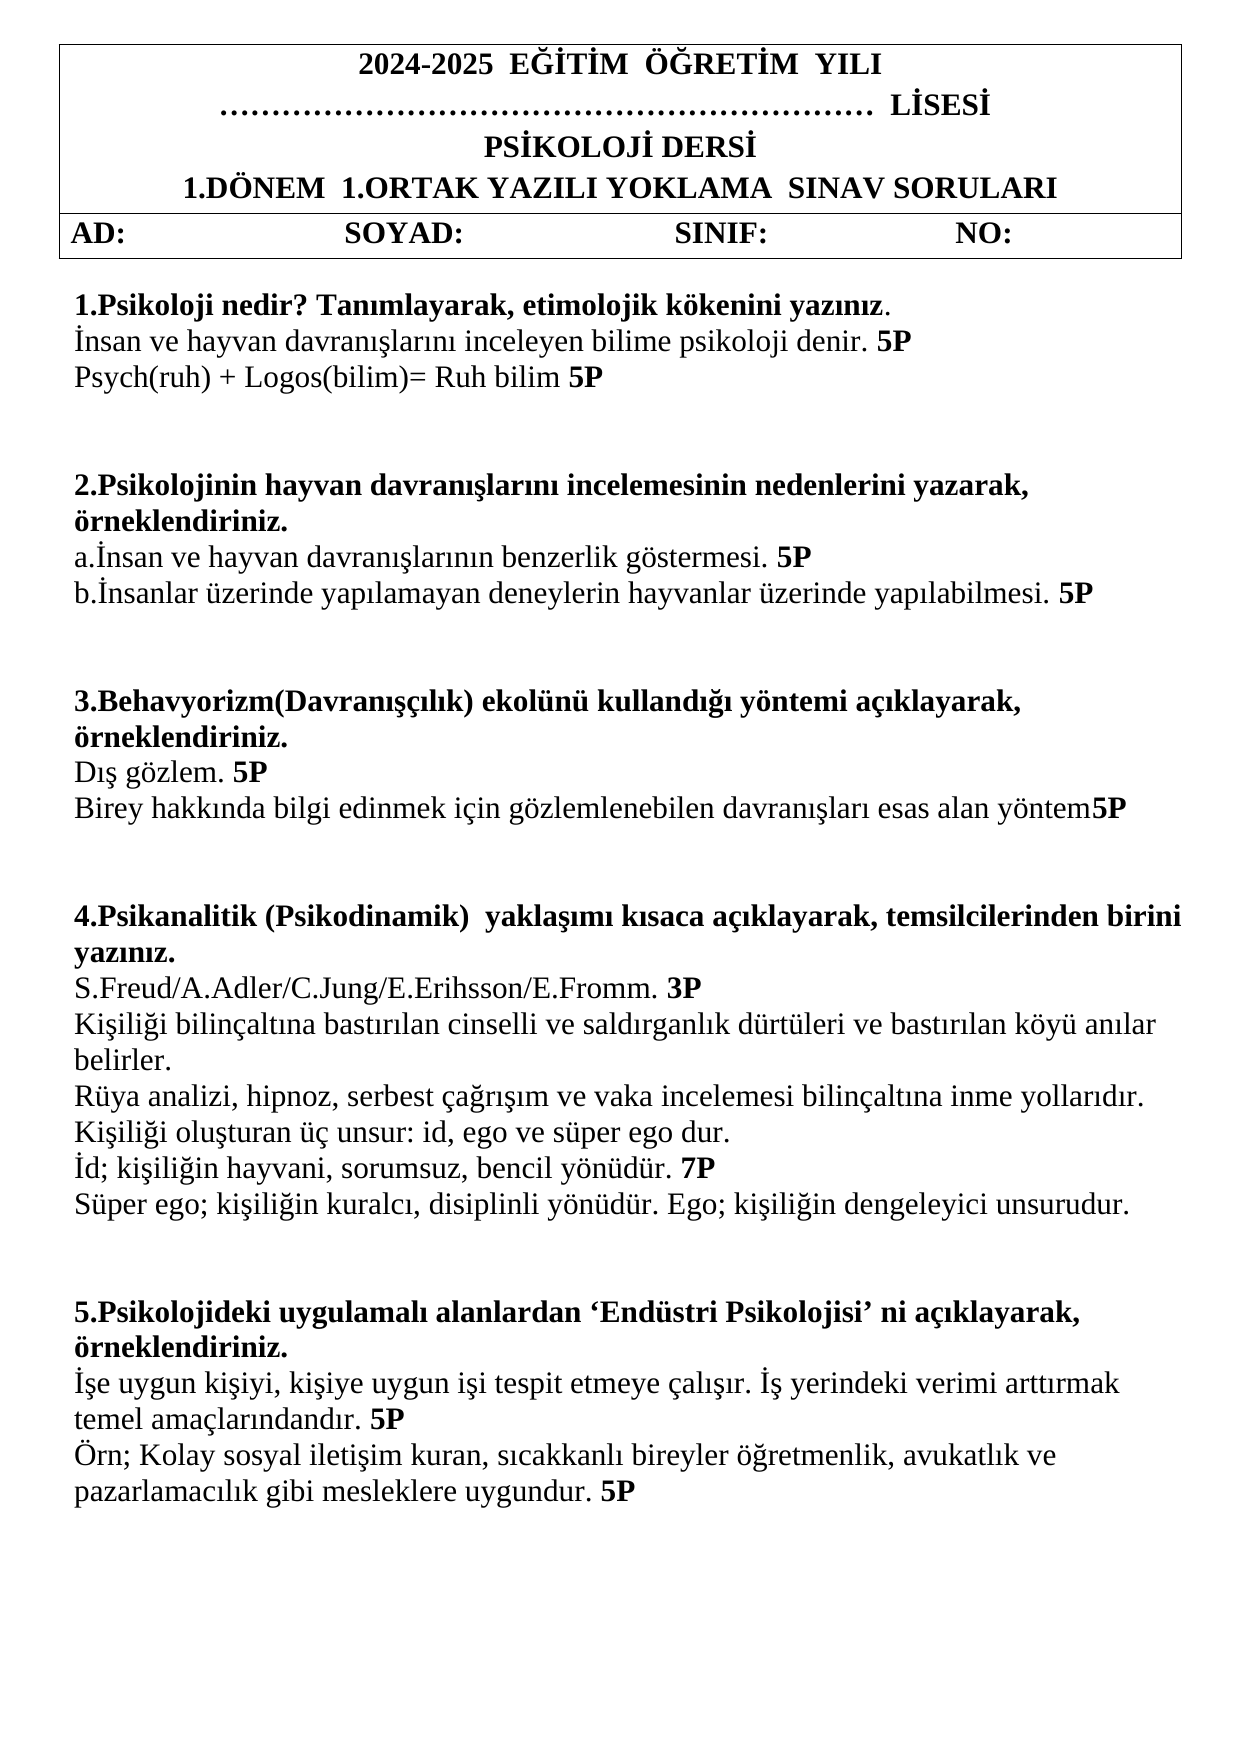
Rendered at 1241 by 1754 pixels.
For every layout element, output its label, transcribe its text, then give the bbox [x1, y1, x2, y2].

text 4.Psikanalitik (Psikodinamik) yaklaşımı kısaca açıklayarak, temsilcilerinden birini yazınız. [74, 897, 1196, 969]
list Birey hakkında bilgi edinmek için gözlemlenebilen davranışları esas alan yöntem5P [74, 790, 1196, 826]
list Kişiliği oluşturan üç unsur: id, ego ve süper ego dur. [74, 1113, 1196, 1149]
list S.Freud/A.Adler/C.Jung/E.Erihsson/E.Fromm. 3P [74, 969, 1196, 1005]
list Rüya analizi, hipnoz, serbest çağrışım ve vaka incelemesi bilinçaltına inme yollarıdır. [74, 1077, 1196, 1113]
list b.İnsanlar üzerinde yapılamayan deneylerin hayvanlar üzerinde yapılabilmesi. 5P [74, 574, 1196, 610]
text 3.Behavyorizm(Davranışçılık) ekolünü kullandığı yöntemi açıklayarak, örneklendiriniz. [74, 682, 1196, 754]
list İd; kişiliğin hayvani, sorumsuz, bencil yönüdür. 7P [74, 1149, 1196, 1185]
list Süper ego; kişiliğin kuralcı, disiplinli yönüdür. Ego; kişiliğin dengeleyici unsurudur. [74, 1185, 1196, 1221]
list Psych(ruh) + Logos(bilim)= Ruh bilim 5P [74, 358, 1196, 394]
list İşe uygun kişiyi, kişiye uygun işi tespit etmeye çalışır. İş yerindeki verimi arttırmak temel amaçlarındandır. 5P [74, 1365, 1196, 1437]
text 5.Psikolojideki uygulamalı alanlardan ‘Endüstri Psikolojisi’ ni açıklayarak, örneklendiriniz. [74, 1293, 1196, 1365]
list Dış gözlem. 5P [74, 754, 1196, 790]
text 1.Psikoloji nedir? Tanımlayarak, etimolojik kökenini yazınız. [74, 287, 1196, 322]
list a.İnsan ve hayvan davranışlarının benzerlik göstermesi. 5P [74, 538, 1196, 574]
list Kişiliği bilinçaltına bastırılan cinselli ve saldırganlık dürtüleri ve bastırılan köyü anılar belirler. [74, 1005, 1196, 1077]
text 2.Psikolojinin hayvan davranışlarını incelemesinin nedenlerini yazarak, örneklendiriniz. [74, 466, 1196, 538]
list Örn; Kolay sosyal iletişim kuran, sıcakkanlı bireyler öğretmenlik, avukatlık ve pazarlamacılık gibi mesleklere uygundur. 5P [74, 1437, 1196, 1508]
list İnsan ve hayvan davranışlarını inceleyen bilime psikoloji denir. 5P [74, 322, 1196, 358]
